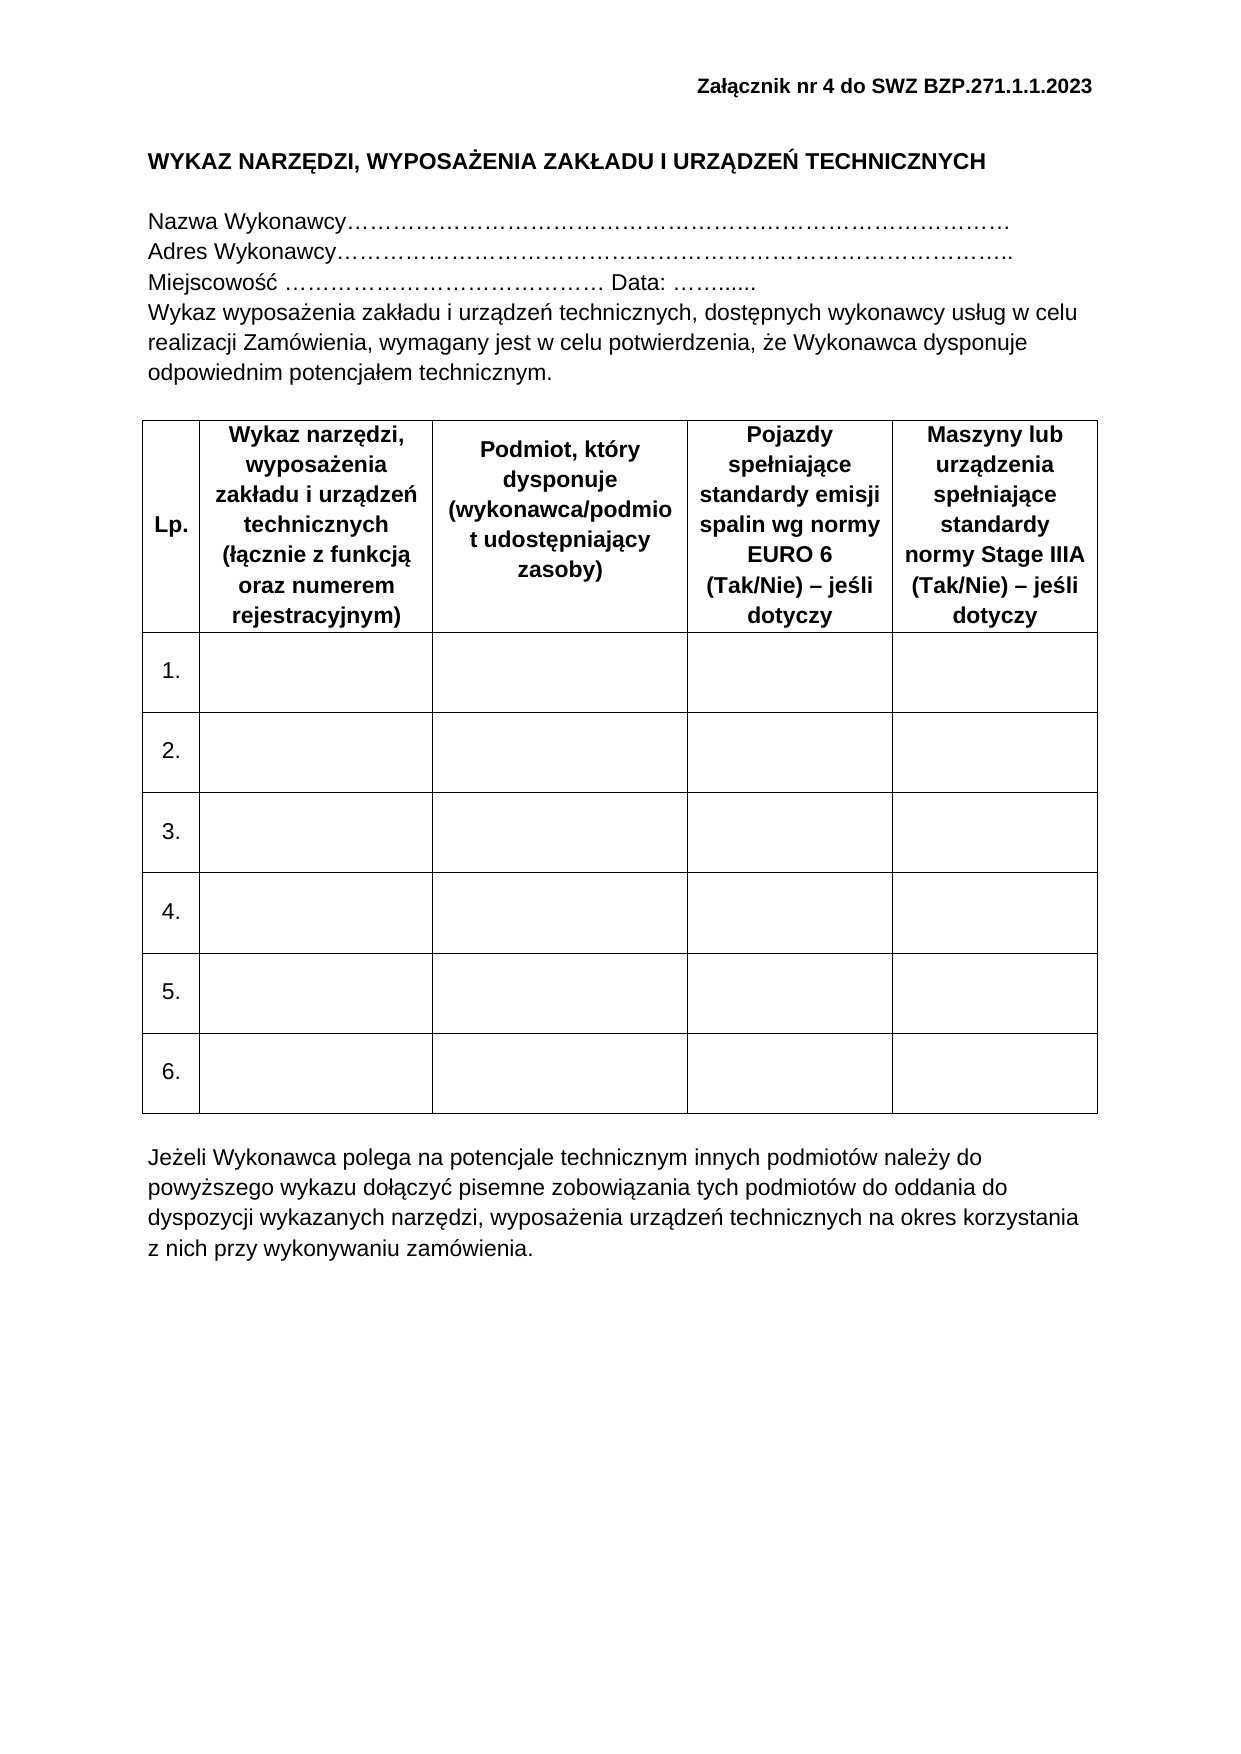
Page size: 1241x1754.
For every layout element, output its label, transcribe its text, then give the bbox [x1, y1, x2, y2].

table_cell [893, 633, 1097, 712]
text Nazwa Wykonawcy…………………………………………………………………………… [148, 208, 1093, 234]
table_header Lp. [143, 421, 199, 632]
table_cell [200, 1034, 432, 1113]
table_cell [200, 954, 432, 1032]
table_cell [893, 873, 1097, 952]
table_cell 4. [143, 873, 199, 952]
table_cell [433, 873, 687, 952]
table_cell [433, 1034, 687, 1113]
table_cell [688, 873, 892, 952]
table_cell [200, 713, 432, 792]
table_cell [433, 713, 687, 792]
table_cell [200, 793, 432, 872]
table_cell [688, 793, 892, 872]
table_cell [433, 954, 687, 1032]
table_cell [893, 954, 1097, 1032]
table_header Wykaz narzędzi, wyposażenia zakładu i urządzeń technicznych (łącznie z funkcją oraz numerem rejestracyjnym) [200, 421, 432, 632]
table_cell [200, 633, 432, 712]
table_cell 2. [143, 713, 199, 792]
table_cell 3. [143, 793, 199, 872]
table_cell 6. [143, 1034, 199, 1113]
table_header Maszyny lub urządzenia spełniające standardy normy Stage IIIA (Tak/Nie) – jeśli dotyczy [893, 421, 1097, 632]
table_cell [893, 713, 1097, 792]
table_cell [200, 873, 432, 952]
table_cell 1. [143, 633, 199, 712]
text Miejscowość …………………………………… Data: ……...... [148, 268, 1093, 295]
table_cell [433, 633, 687, 712]
table_cell [688, 954, 892, 1032]
text Wykaz wyposażenia zakładu i urządzeń technicznych, dostępnych wykonawcy usług w celu realizacji Zamówienia, wymagany jest w celu potwierdzenia, że Wykonawca dysponuje odpowiednim potencjałem technicznym. [148, 299, 1093, 385]
table_cell 5. [143, 954, 199, 1032]
text Jeżeli Wykonawca polega na potencjale technicznym innych podmiotów należy do powyższego wykazu dołączyć pisemne zobowiązania tych podmiotów do oddania do dyspozycji wykazanych narzędzi, wyposażenia urządzeń technicznych na okres korzystania z nich przy wykonywaniu zamówienia. [148, 1144, 1093, 1261]
text Adres Wykonawcy…………………………………………………………………………….. [148, 238, 1093, 264]
table_header Pojazdy spełniające standardy emisji spalin wg normy EURO 6 (Tak/Nie) – jeśli dotyczy [688, 421, 892, 632]
text WYKAZ NARZĘDZI, WYPOSAŻENIA ZAKŁADU I URZĄDZEŃ TECHNICZNYCH [148, 148, 1093, 174]
table_cell [688, 633, 892, 712]
table_cell [893, 1034, 1097, 1113]
table_header Podmiot, który dysponuje (wykonawca/podmiot udostępniający zasoby) [433, 421, 687, 632]
table_cell [688, 713, 892, 792]
table_cell [433, 793, 687, 872]
table_cell [688, 1034, 892, 1113]
table_cell [893, 793, 1097, 872]
